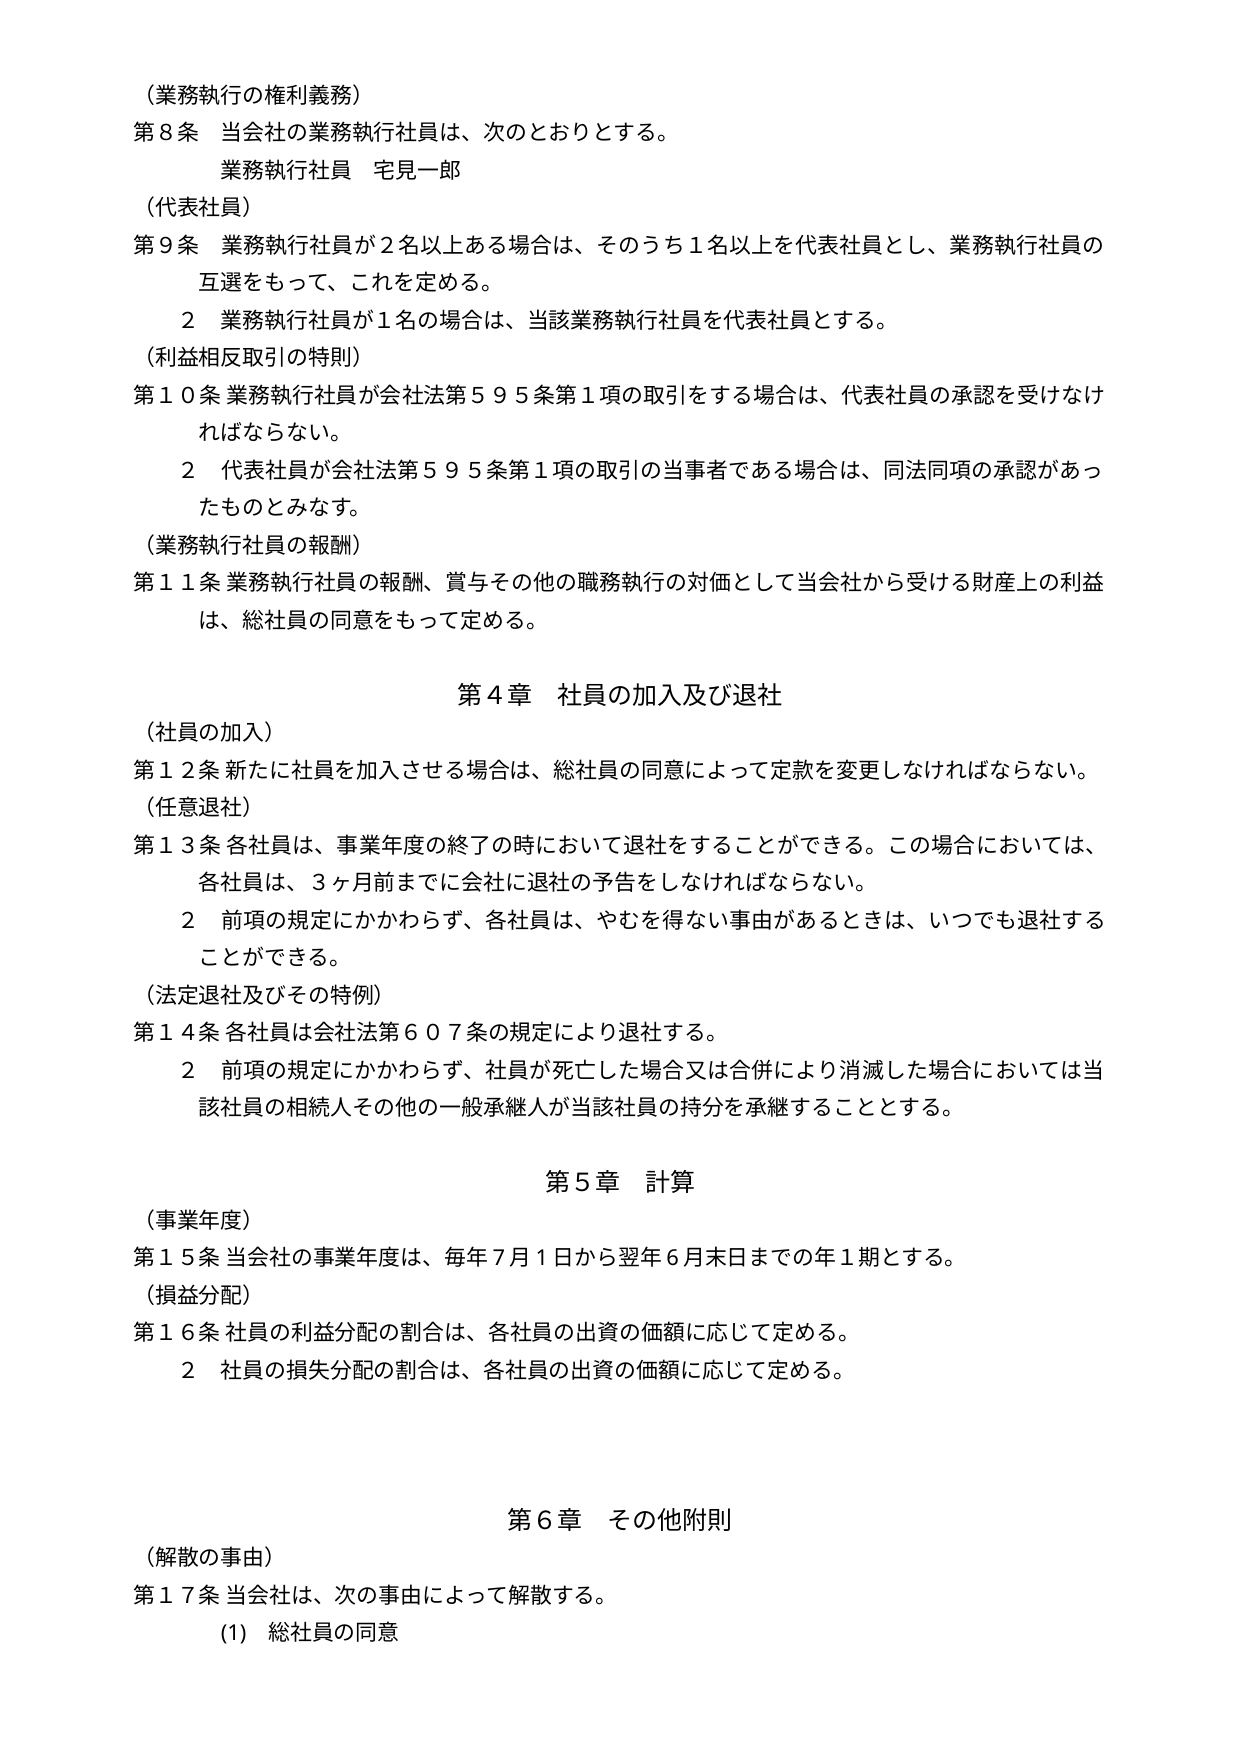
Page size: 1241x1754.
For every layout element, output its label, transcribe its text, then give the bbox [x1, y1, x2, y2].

text 第５章 計算 [133, 1162, 1107, 1200]
text （任意退社） [133, 787, 1107, 825]
text （代表社員） [133, 187, 1107, 225]
text 第１４条 各社員は会社法第６０７条の規定により退社する。 [133, 1012, 1107, 1050]
text （利益相反取引の特則） [133, 337, 1107, 375]
text (1) 総社員の同意 [133, 1612, 1107, 1650]
text （社員の加入） [133, 712, 1107, 750]
text 第６章 その他附則 [133, 1500, 1107, 1537]
text 第１０条 業務執行社員が会社法第５９５条第１項の取引をする場合は、代表社員の承認を受けなければならない。 [133, 375, 1107, 450]
text 第１５条 当会社の事業年度は、毎年7月1日から翌年6月末日までの年１期とする。 [133, 1237, 1107, 1275]
text 第９条 業務執行社員が２名以上ある場合は、そのうち１名以上を代表社員とし、業務執行社員の互選をもって、これを定める。 [133, 225, 1107, 300]
text ２ 代表社員が会社法第５９５条第１項の取引の当事者である場合は、同法同項の承認があったものとみなす。 [177, 450, 1107, 525]
text 業務執行社員 宅見一郎 [133, 150, 1107, 187]
text （業務執行社員の報酬） [133, 525, 1107, 562]
text （法定退社及びその特例） [133, 975, 1107, 1012]
text ２ 前項の規定にかかわらず、各社員は、やむを得ない事由があるときは、いつでも退社することができる。 [177, 900, 1107, 975]
text 第１３条 各社員は、事業年度の終了の時において退社をすることができる。この場合においては、各社員は、３ヶ月前までに会社に退社の予告をしなければならない。 [133, 825, 1107, 900]
text 第４章 社員の加入及び退社 [133, 675, 1107, 712]
text 第１２条 新たに社員を加入させる場合は、総社員の同意によって定款を変更しなければならない。 [133, 750, 1107, 787]
text （事業年度） [133, 1200, 1107, 1237]
text （損益分配） [133, 1275, 1107, 1312]
text ２ 前項の規定にかかわらず、社員が死亡した場合又は合併により消滅した場合においては当該社員の相続人その他の一般承継人が当該社員の持分を承継することとする。 [177, 1050, 1107, 1125]
text ２ 業務執行社員が１名の場合は、当該業務執行社員を代表社員とする。 [133, 300, 1107, 337]
text 第８条 当会社の業務執行社員は、次のとおりとする。 [133, 112, 1107, 150]
text 第１１条 業務執行社員の報酬、賞与その他の職務執行の対価として当会社から受ける財産上の利益は、総社員の同意をもって定める。 [133, 562, 1107, 637]
text ２ 社員の損失分配の割合は、各社員の出資の価額に応じて定める。 [133, 1350, 1107, 1387]
text （解散の事由） [133, 1537, 1107, 1575]
text （業務執行の権利義務） [133, 75, 1107, 112]
text 第１７条 当会社は、次の事由によって解散する。 [133, 1575, 1107, 1612]
text 第１６条 社員の利益分配の割合は、各社員の出資の価額に応じて定める。 [133, 1312, 1107, 1350]
